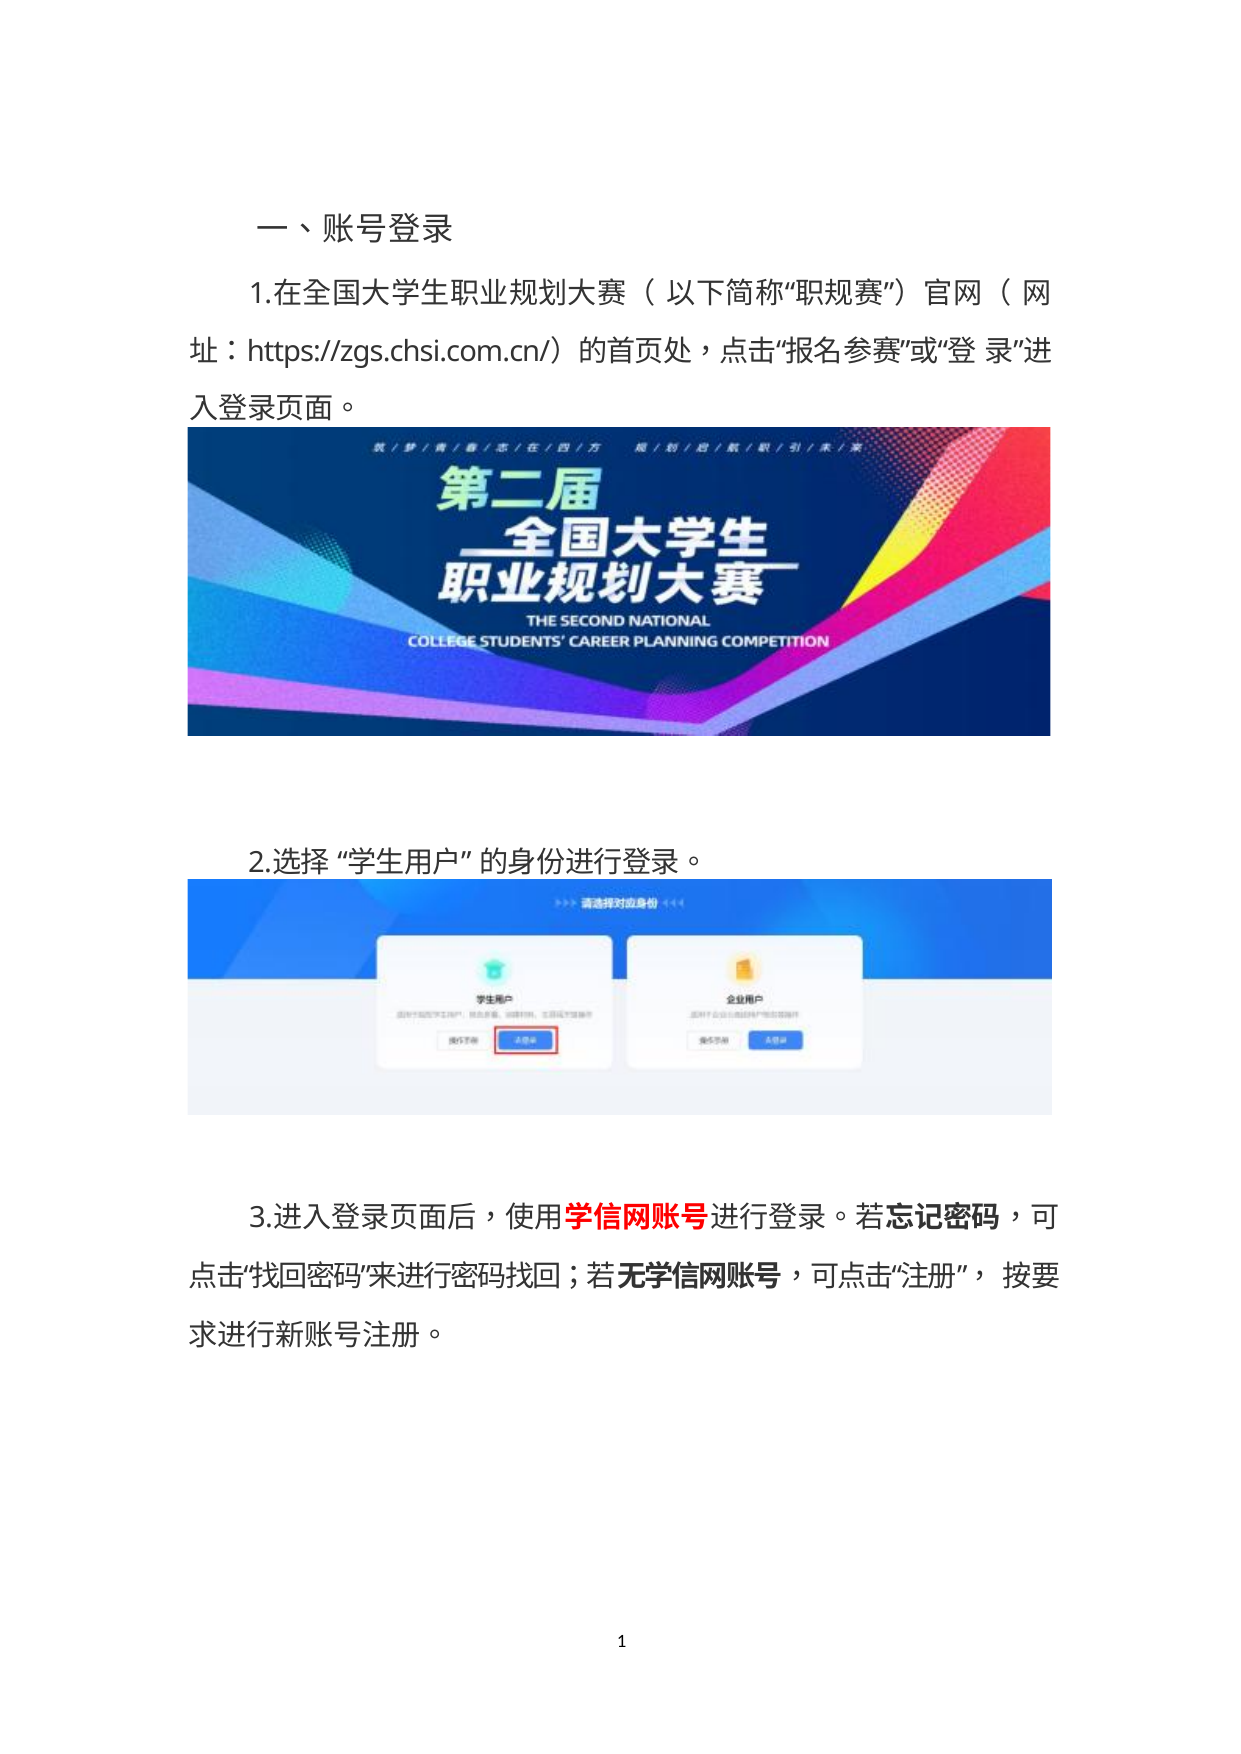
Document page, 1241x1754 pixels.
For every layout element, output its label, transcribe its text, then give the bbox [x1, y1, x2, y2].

text 2.选择 “学生用户” 的身份进行登录。 [248, 844, 1061, 880]
text 1.在全国大学生职业规划大赛（ 以下简称“职规赛”）官网（ 网 址：https://zgs.chsi.com.cn/）的首页处，点击“报名参赛”或“登 录”进入登录页面。 [189, 272, 1053, 427]
text 3.进入登录页面后，使用学信网账号进行登录。若忘记密码，可 点击“找回密码”来进行密码找回；若无学信网账号，可点击“注册”， 按要求进行新账号注册。 [189, 1197, 1061, 1354]
text 一、账号登录 [256, 207, 1061, 248]
picture [187, 427, 1051, 736]
picture [187, 879, 1052, 1115]
